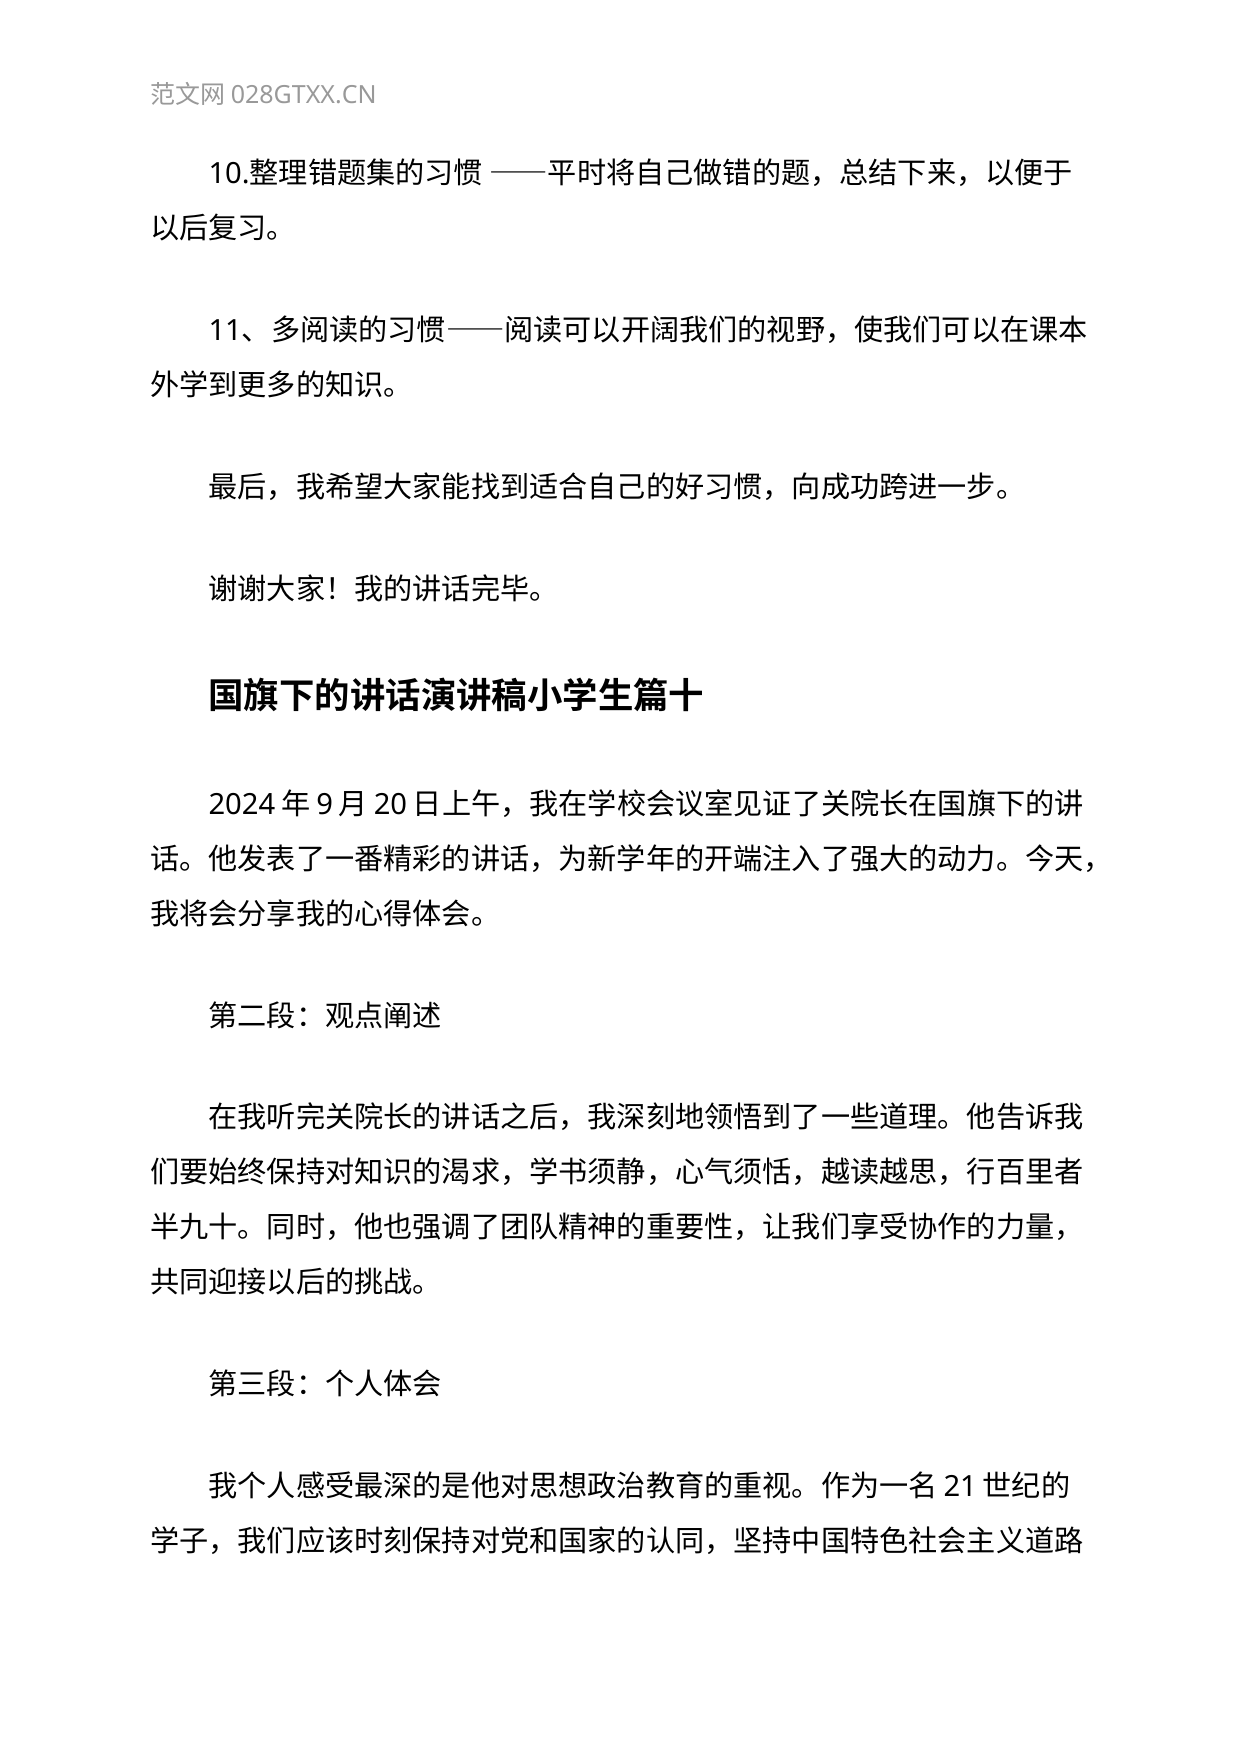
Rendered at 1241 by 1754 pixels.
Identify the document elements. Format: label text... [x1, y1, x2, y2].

text 10.整理错题集的习惯 ——平时将自己做错的题，总结下来，以便于以后复习。 [150, 150, 1090, 247]
text 谢谢大家！我的讲话完毕。 [150, 565, 1090, 608]
text 2024年9月20日上午，我在学校会议室见证了关院长在国旗下的讲话。他发表了一番精彩的讲话，为新学年的开端注入了强大的动力。今天，我将会分享我的心得体会。 [150, 781, 1090, 933]
text 11、多阅读的习惯——阅读可以开阔我们的视野，使我们可以在课本外学到更多的知识。 [150, 307, 1090, 404]
text 第三段：个人体会 [150, 1360, 1090, 1403]
text 最后，我希望大家能找到适合自己的好习惯，向成功跨进一步。 [150, 463, 1090, 506]
text 国旗下的讲话演讲稿小学生篇十 [150, 667, 1090, 718]
text 在我听完关院长的讲话之后，我深刻地领悟到了一些道理。他告诉我们要始终保持对知识的渴求，学书须静，心气须恬，越读越思，行百里者半九十。同时，他也强调了团队精神的重要性，让我们享受协作的力量，共同迎接以后的挑战。 [150, 1094, 1090, 1301]
text 第二段：观点阐述 [150, 992, 1090, 1034]
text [150, 1462, 1090, 1559]
